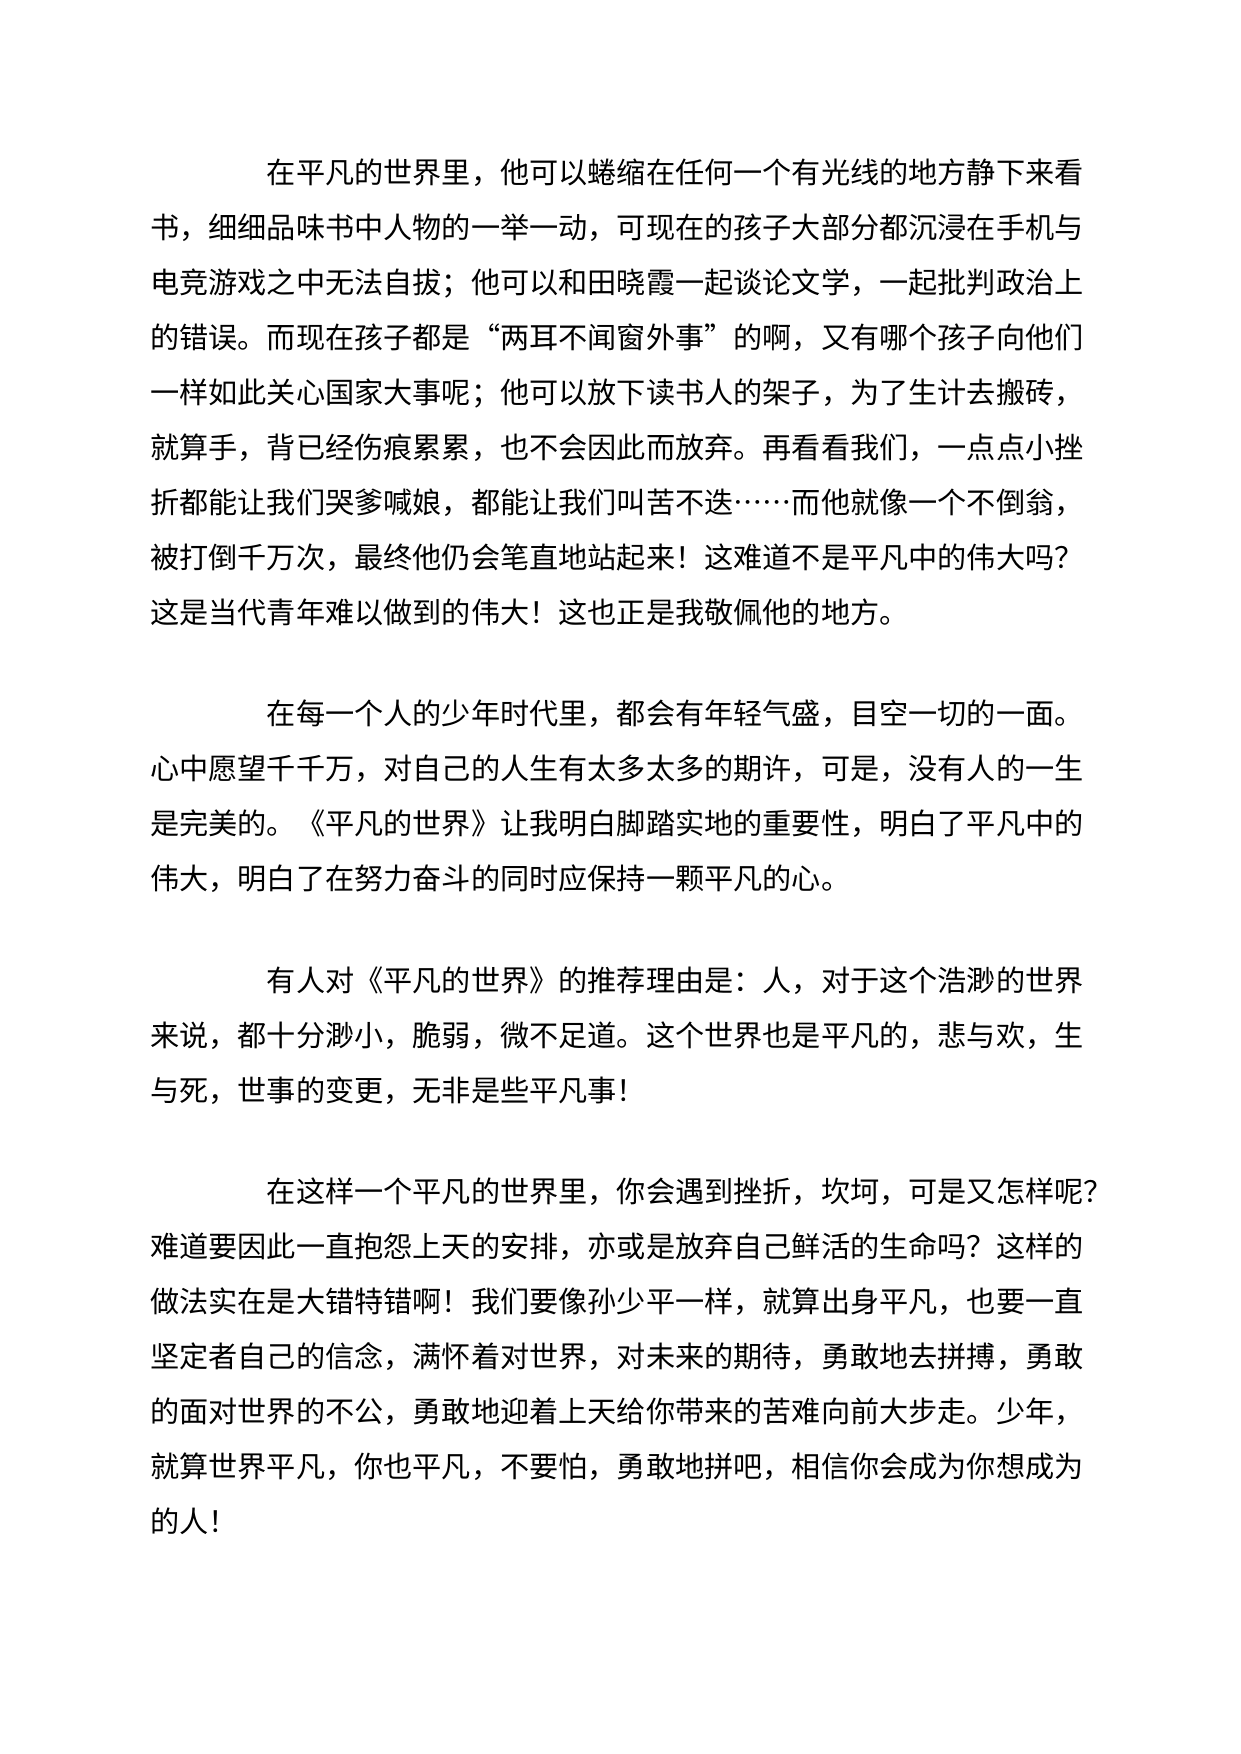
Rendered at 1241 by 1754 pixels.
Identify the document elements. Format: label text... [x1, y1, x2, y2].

text 在这样一个平凡的世界里，你会遇到挫折，坎坷，可是又怎样呢？难道要因此一直抱怨上天的安排，亦或是放弃自己鲜活的生命吗？这样的做法实在是大错特错啊！我们要像孙少平一样，就算出身平凡，也要一直坚定者自己的信念，满怀着对世界，对未来的期待，勇敢地去拼搏，勇敢的面对世界的不公，勇敢地迎着上天给你带来的苦难向前大步走。少年，就算世界平凡，你也平凡，不要怕，勇敢地拼吧，相信你会成为你想成为的人！ [150, 1169, 1090, 1541]
text 在每一个人的少年时代里，都会有年轻气盛，目空一切的一面。心中愿望千千万，对自己的人生有太多太多的期许，可是，没有人的一生是完美的。《平凡的世界》让我明白脚踏实地的重要性，明白了平凡中的伟大，明白了在努力奋斗的同时应保持一颗平凡的心。 [150, 691, 1090, 898]
text 在平凡的世界里，他可以蜷缩在任何一个有光线的地方静下来看书，细细品味书中人物的一举一动，可现在的孩子大部分都沉浸在手机与电竞游戏之中无法自拔；他可以和田晓霞一起谈论文学，一起批判政治上的错误。而现在孩子都是“两耳不闻窗外事”的啊，又有哪个孩子向他们一样如此关心国家大事呢；他可以放下读书人的架子，为了生计去搬砖，就算手，背已经伤痕累累，也不会因此而放弃。再看看我们，一点点小挫折都能让我们哭爹喊娘，都能让我们叫苦不迭……而他就像一个不倒翁，被打倒千万次，最终他仍会笔直地站起来！这难道不是平凡中的伟大吗？这是当代青年难以做到的伟大！这也正是我敬佩他的地方。 [150, 150, 1090, 631]
text 有人对《平凡的世界》的推荐理由是：人，对于这个浩渺的世界来说，都十分渺小，脆弱，微不足道。这个世界也是平凡的，悲与欢，生与死，世事的变更，无非是些平凡事！ [150, 957, 1090, 1109]
